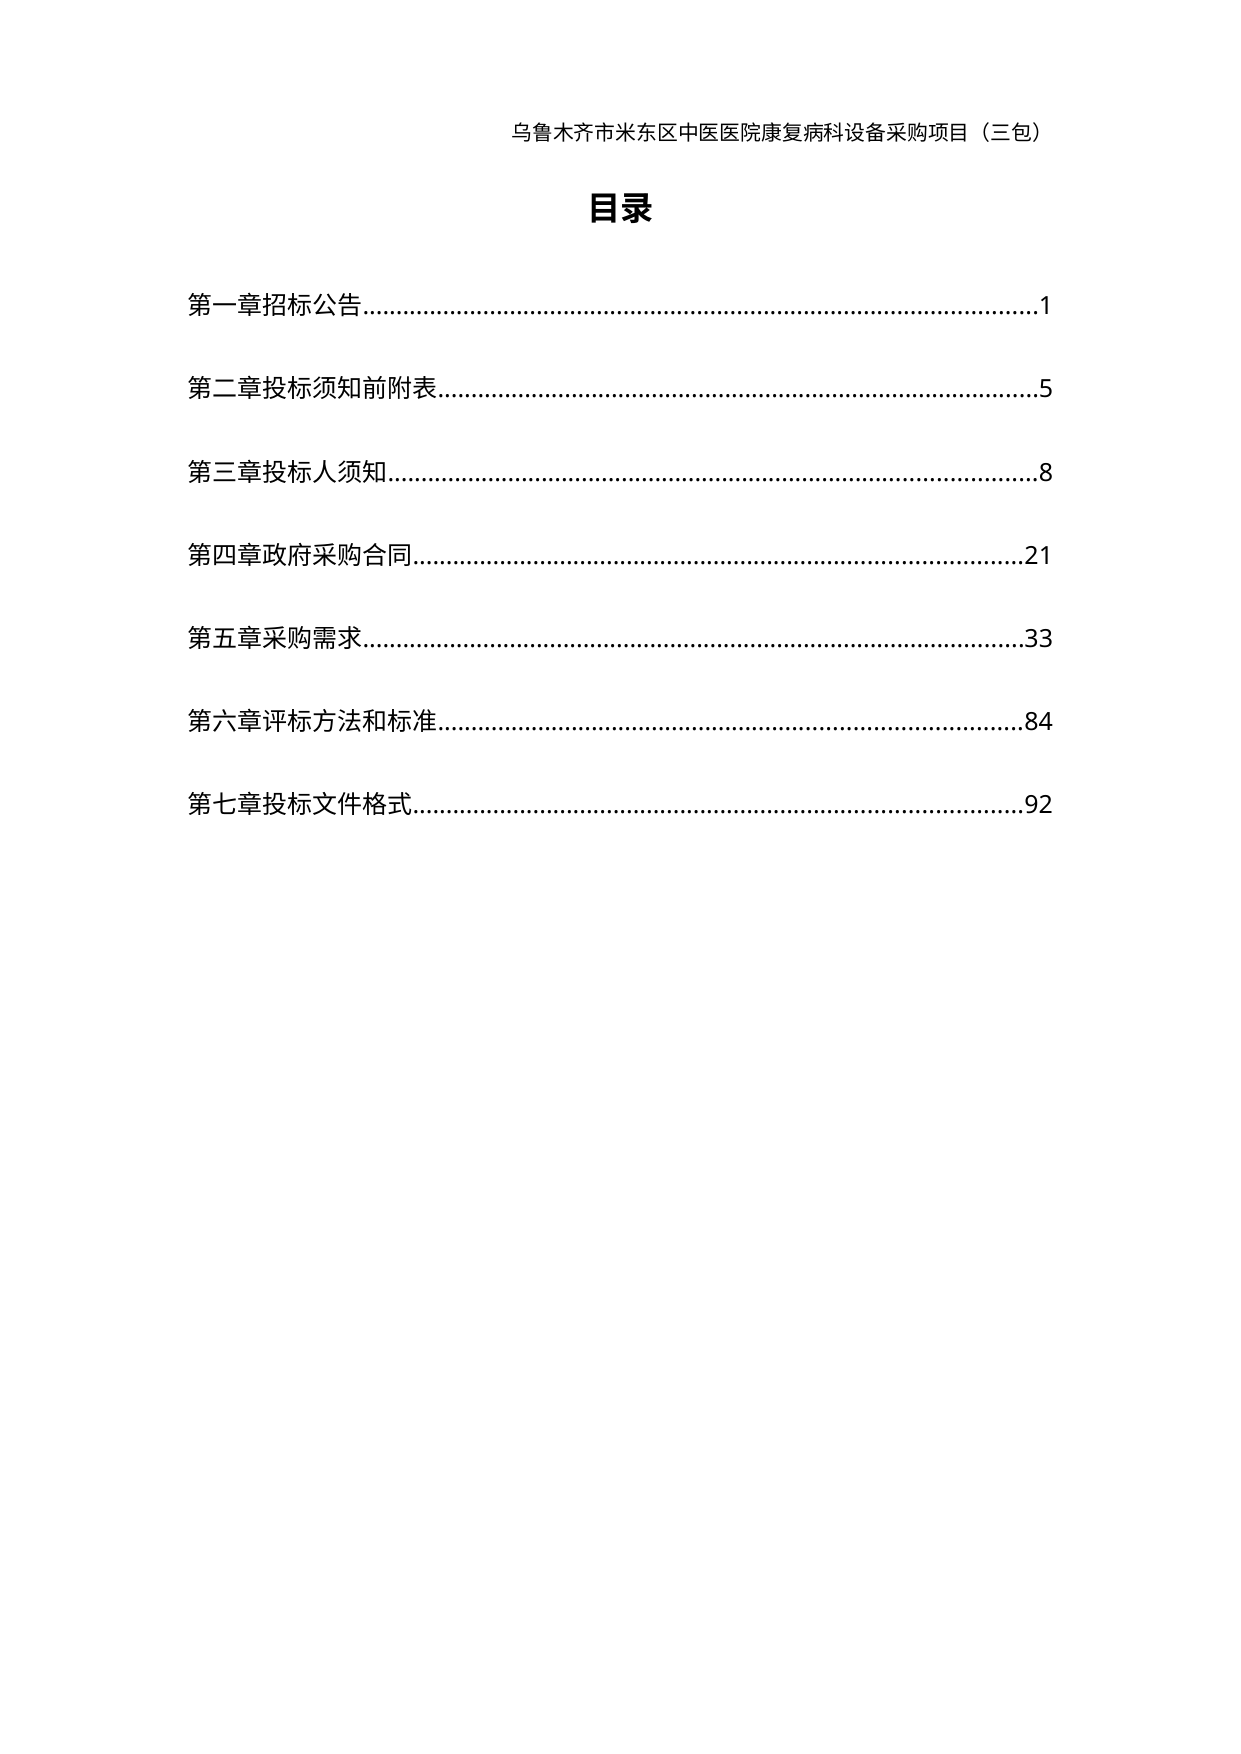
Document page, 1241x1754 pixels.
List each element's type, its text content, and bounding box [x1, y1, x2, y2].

text 目录 [187, 174, 1053, 239]
